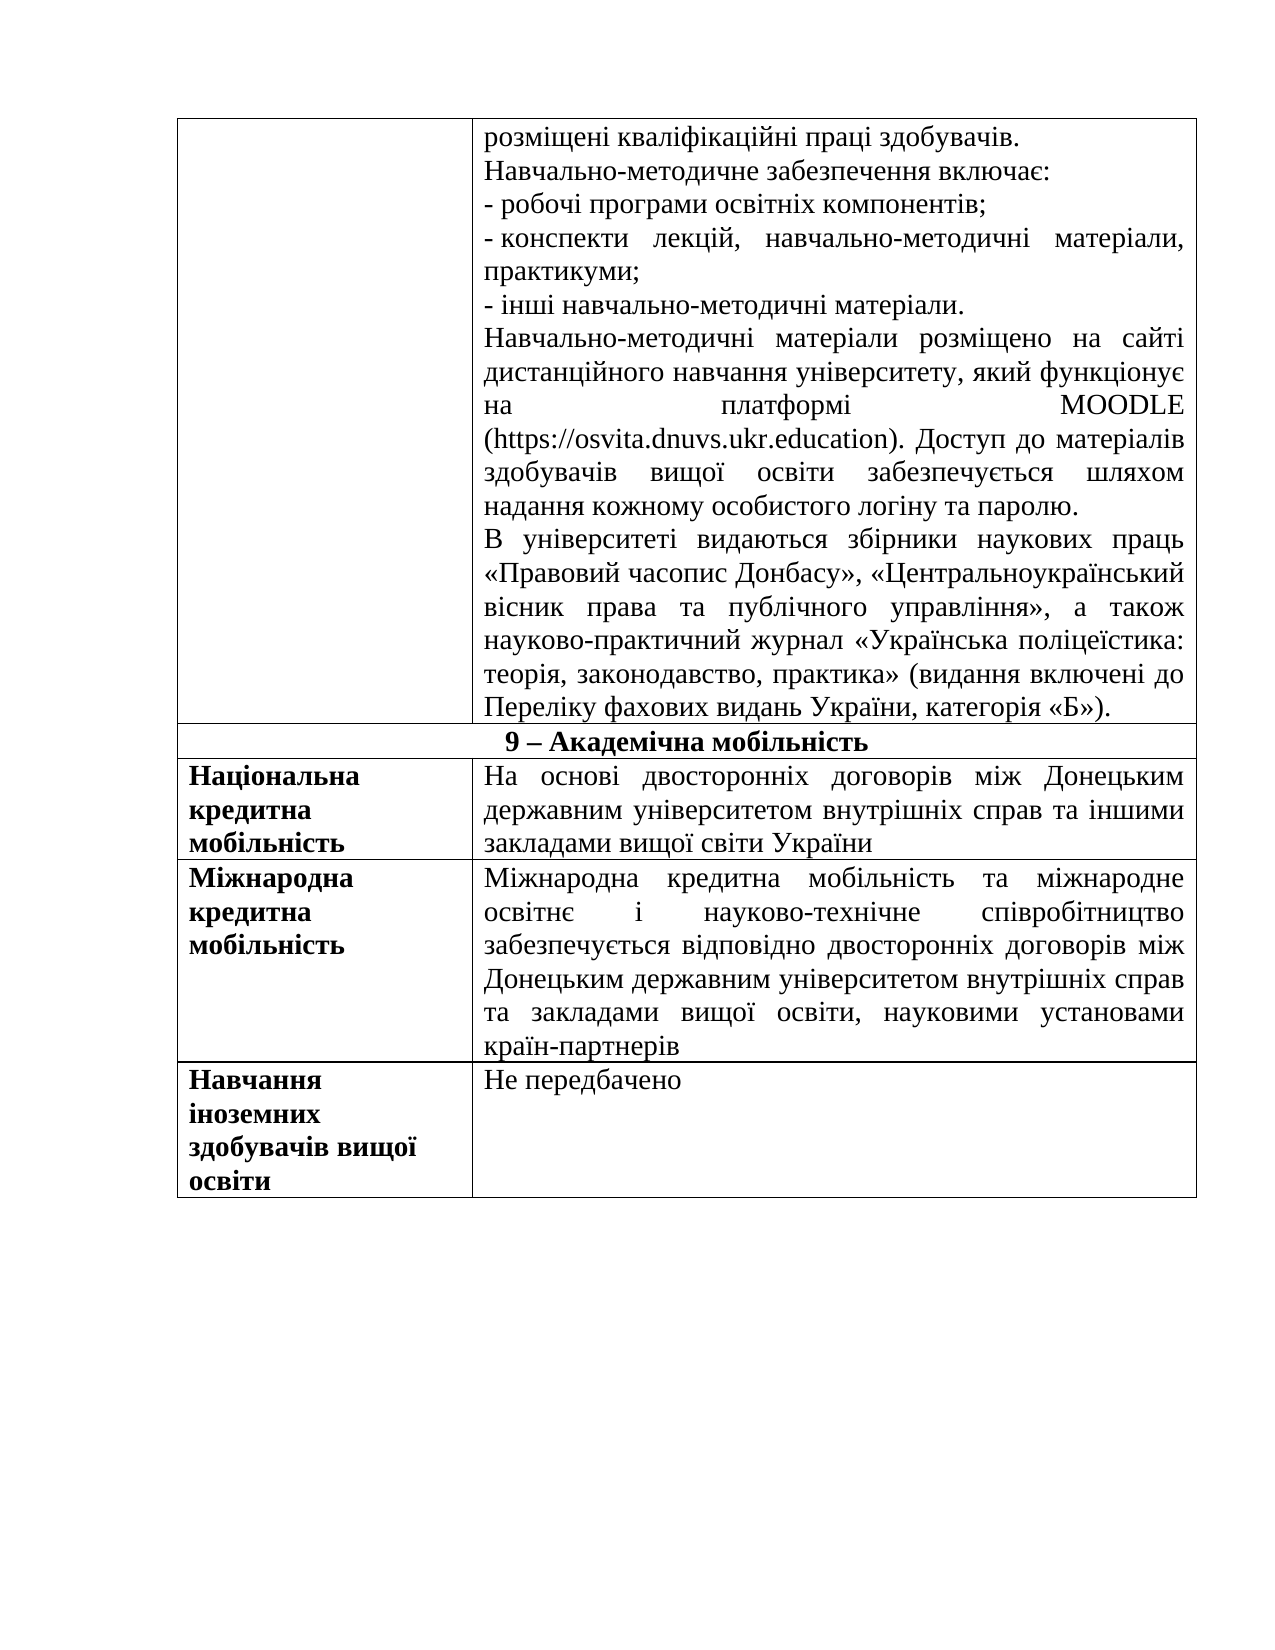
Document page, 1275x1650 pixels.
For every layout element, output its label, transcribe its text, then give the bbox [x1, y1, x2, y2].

table_cell Міжнародна кредитна мобільність та міжнародне освітнє і науково-технічне співробітництво забезпечується відповідно двосторонніх договорів між Донецьким державним університетом внутрішніх справ та закладами вищої освіти, науковими установами країн-партнерів [473, 860, 1196, 1061]
table_cell Навчання іноземних здобувачів вищої освіти [178, 1063, 472, 1197]
table_cell Міжнародна кредитна мобільність [178, 860, 472, 1061]
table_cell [178, 119, 472, 723]
table_cell Не передбачено [473, 1063, 1196, 1197]
table_cell 9 – Академічна мобільність [178, 724, 1196, 757]
table_cell Національна кредитна мобільність [178, 759, 472, 859]
table_cell На основі двосторонніх договорів між Донецьким державним університетом внутрішніх справ та іншими закладами вищої світи України [473, 759, 1196, 859]
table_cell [473, 119, 1196, 723]
